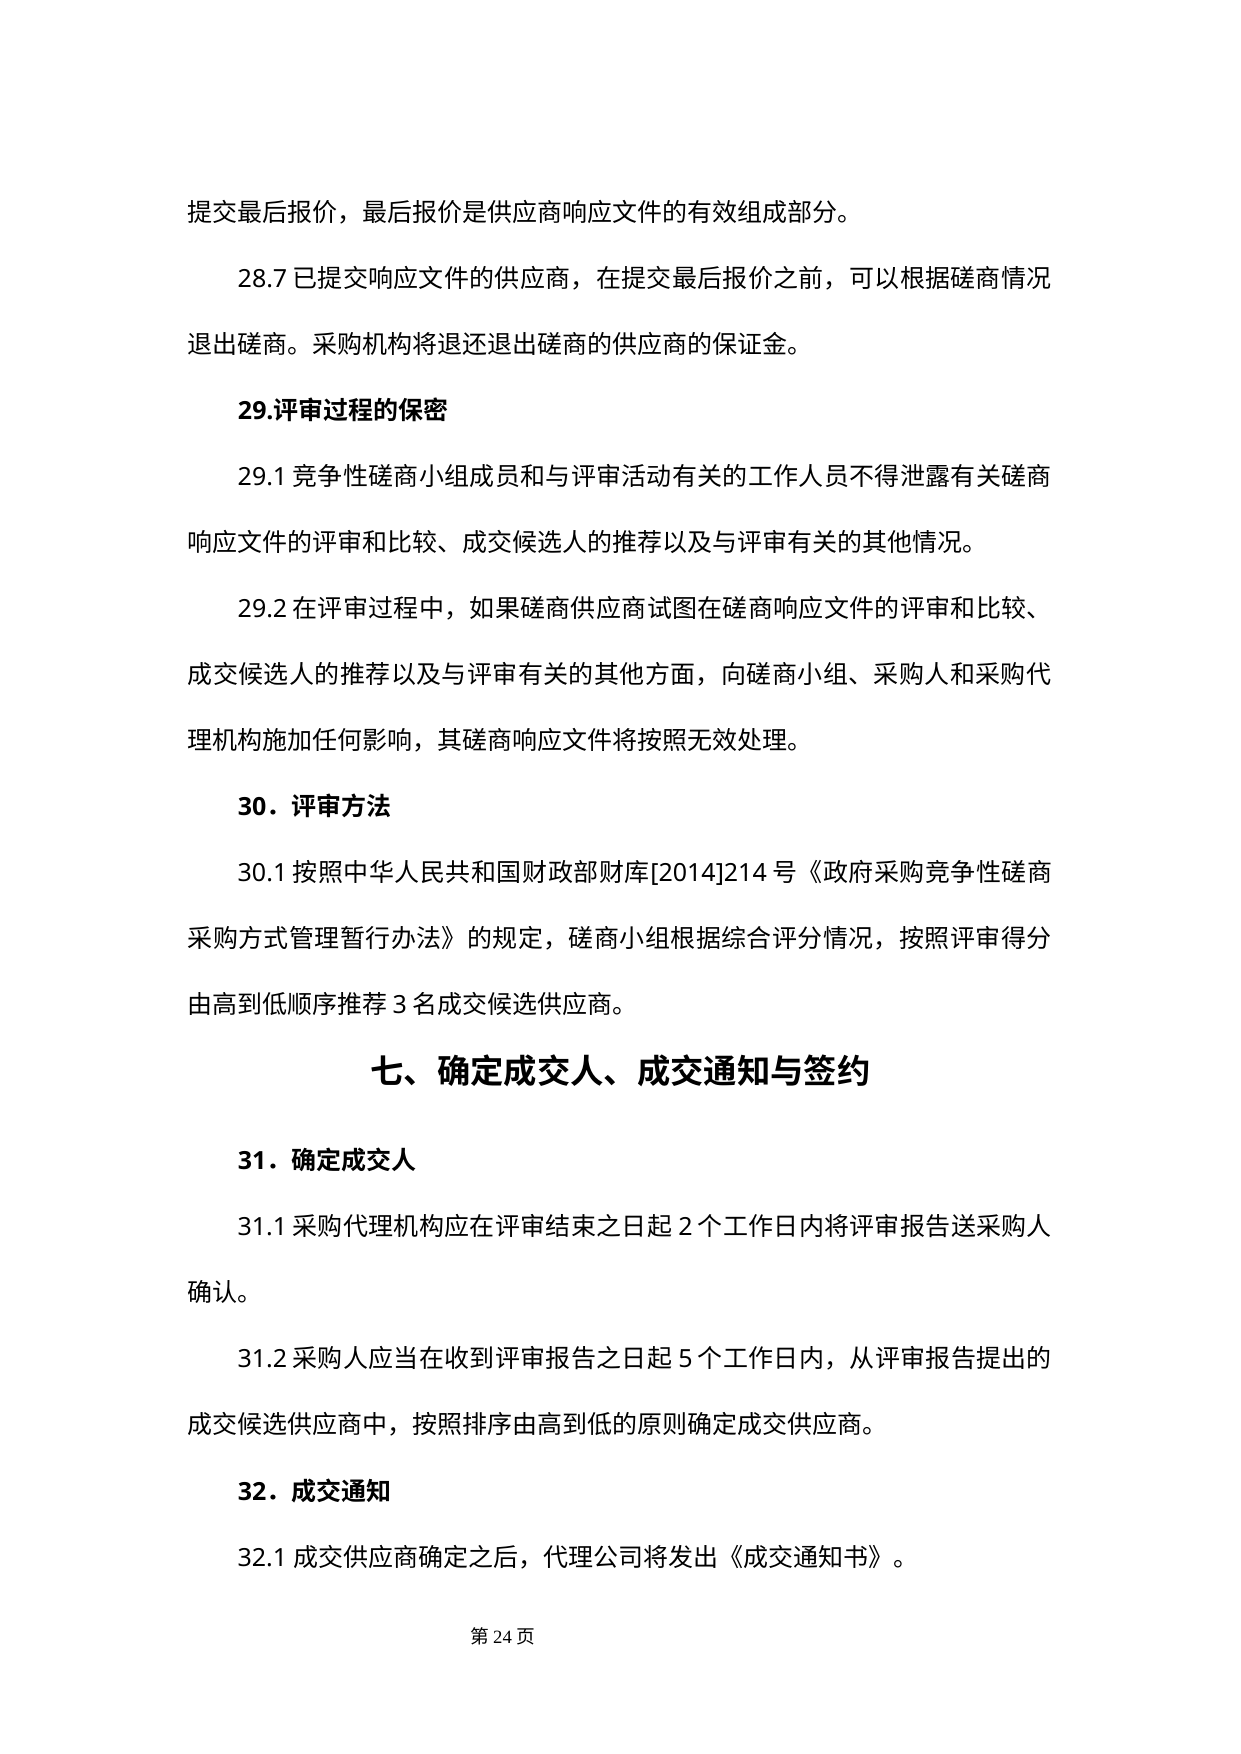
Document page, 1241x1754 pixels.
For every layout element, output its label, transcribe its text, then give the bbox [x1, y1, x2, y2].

text 32．成交通知 [187, 1456, 1053, 1522]
text 31.1采购代理机构应在评审结束之日起2个工作日内将评审报告送采购人确认。 [187, 1192, 1053, 1324]
text 31．确定成交人 [187, 1126, 1053, 1192]
text 28.7已提交响应文件的供应商，在提交最后报价之前，可以根据磋商情况退出磋商。采购机构将退还退出磋商的供应商的保证金。 [187, 243, 1053, 375]
text 30．评审方法 [187, 772, 1053, 838]
text 29.评审过程的保密 [187, 375, 1053, 441]
subtitle 七、确定成交人、成交通知与签约 [187, 1036, 1053, 1102]
text 29.1竞争性磋商小组成员和与评审活动有关的工作人员不得泄露有关磋商响应文件的评审和比较、成交候选人的推荐以及与评审有关的其他情况。 [187, 441, 1053, 573]
text 30.1按照中华人民共和国财政部财库[2014]214号《政府采购竞争性磋商采购方式管理暂行办法》的规定，磋商小组根据综合评分情况，按照评审得分由高到低顺序推荐3名成交候选供应商。 [187, 838, 1053, 1036]
text 29.2在评审过程中，如果磋商供应商试图在磋商响应文件的评审和比较、成交候选人的推荐以及与评审有关的其他方面，向磋商小组、采购人和采购代理机构施加任何影响，其磋商响应文件将按照无效处理。 [187, 573, 1053, 772]
text 31.2采购人应当在收到评审报告之日起5个工作日内，从评审报告提出的成交候选供应商中，按照排序由高到低的原则确定成交供应商。 [187, 1324, 1053, 1456]
text 32.1 成交供应商确定之后，代理公司将发出《成交通知书》。 [187, 1522, 1053, 1588]
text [187, 177, 1053, 243]
